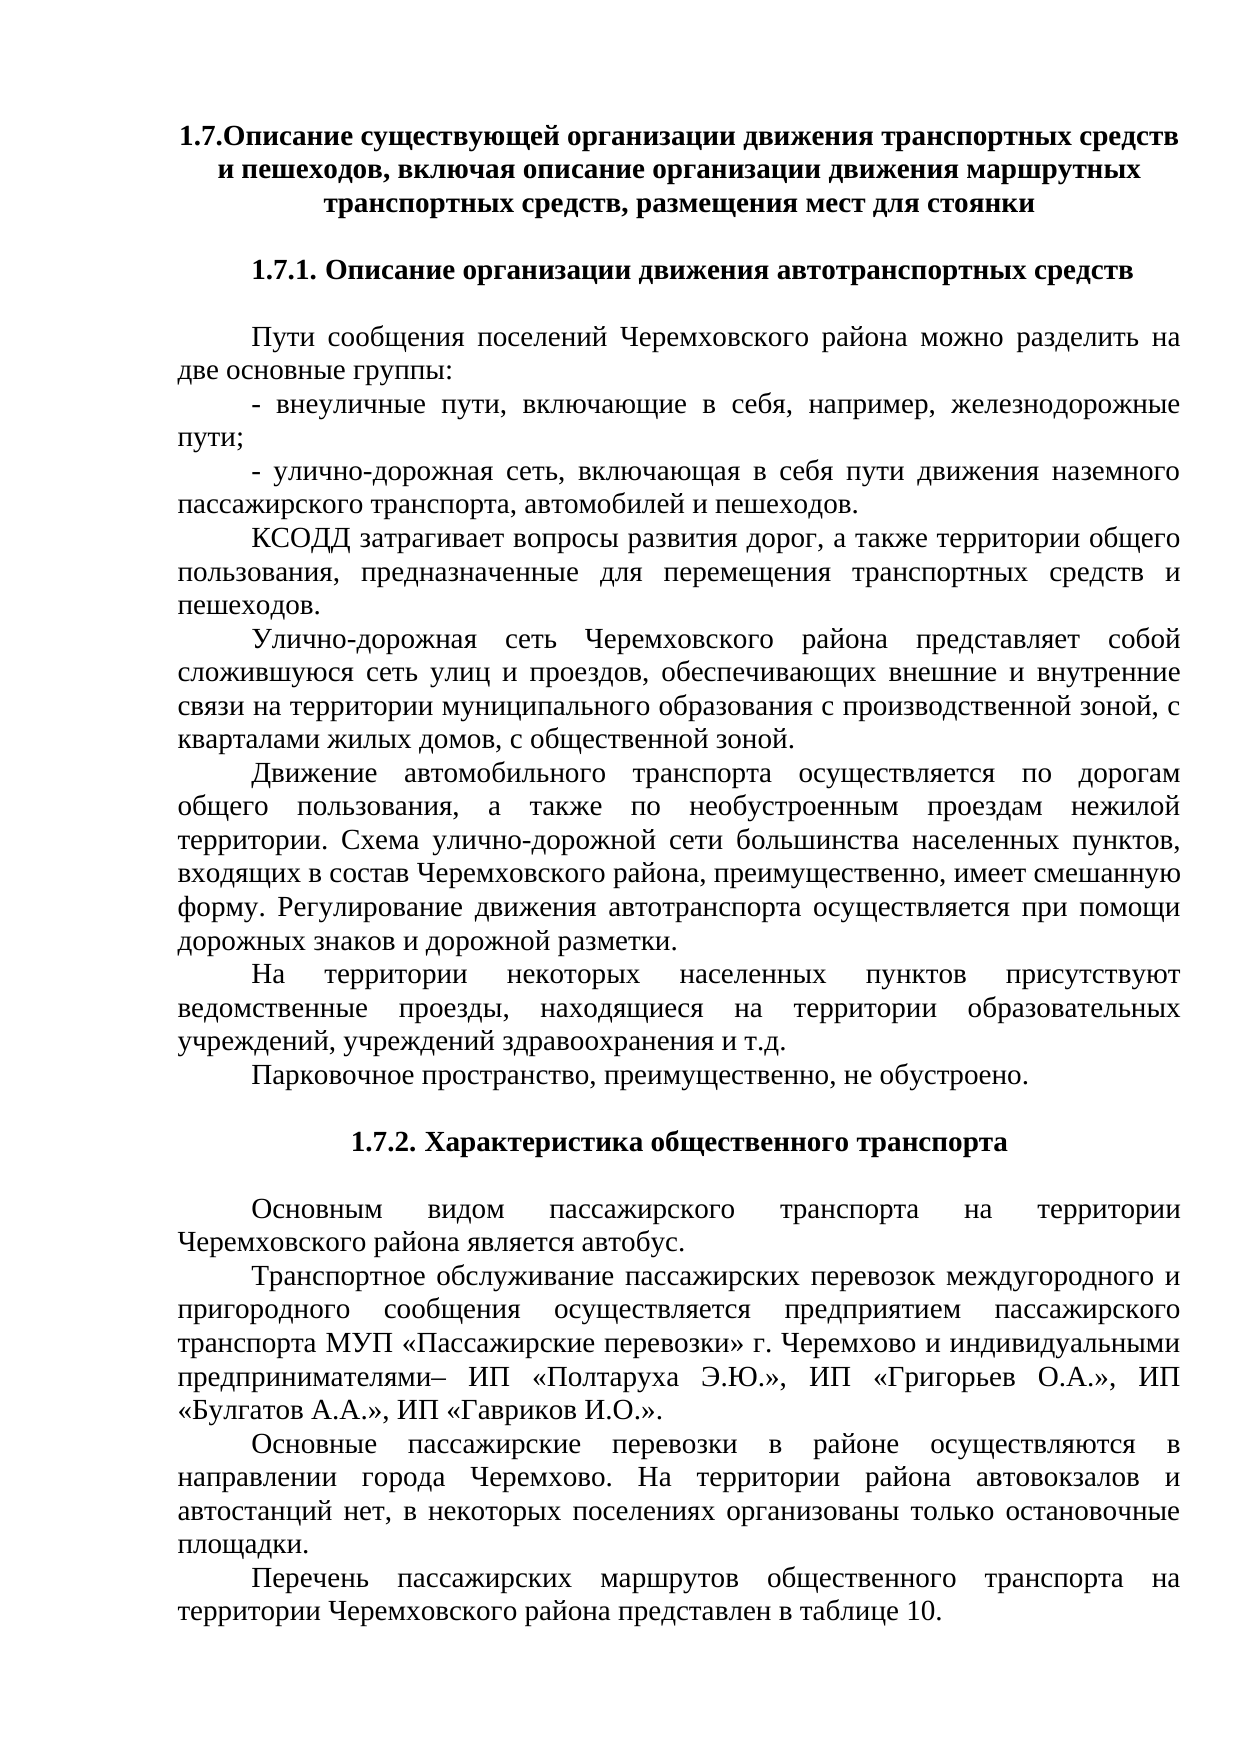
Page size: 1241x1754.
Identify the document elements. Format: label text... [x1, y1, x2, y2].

text Движение автомобильного транспорта осуществляется по дорогам общего пользования, а также по необустроенным проездам нежилой территории. Схема улично-дорожной сети большинства населенных пунктов, входящих в состав Черемховского района, преимущественно, имеет смешанную форму. Регулирование движения автотранспорта осуществляется при помощи дорожных знаков и дорожной разметки. [177, 755, 1181, 957]
text 1.7.2. Характеристика общественного транспорта [177, 1124, 1181, 1158]
text Транспортное обслуживание пассажирских перевозок междугородного и пригородного сообщения осуществляется предприятием пассажирского транспорта МУП «Пассажирские перевозки» г. Черемхово и индивидуальными предпринимателями– ИП «Полтаруха Э.Ю.», ИП «Григорьев О.А.», ИП «Булгатов А.А.», ИП «Гавриков И.О.». [177, 1258, 1181, 1426]
text На территории некоторых населенных пунктов присутствуют ведомственные проезды, находящиеся на территории образовательных учреждений, учреждений здравоохранения и т.д. [177, 957, 1181, 1057]
text 1.7.1. Описание организации движения автотранспортных средств [177, 252, 1181, 286]
text Улично-дорожная сеть Черемховского района представляет собой сложившуюся сеть улиц и проездов, обеспечивающих внешние и внутренние связи на территории муниципального образования с производственной зоной, с кварталами жилых домов, с общественной зоной. [177, 621, 1181, 755]
text Перечень пассажирских маршрутов общественного транспорта на территории Черемховского района представлен в таблице 10. [177, 1560, 1181, 1627]
text Основным видом пассажирского транспорта на территории Черемховского района является автобус. [177, 1191, 1181, 1258]
text КСОДД затрагивает вопросы развития дорог, а также территории общего пользования, предназначенные для перемещения транспортных средств и пешеходов. [177, 521, 1181, 621]
text Основные пассажирские перевозки в районе осуществляются в направлении города Черемхово. На территории района автовокзалов и автостанций нет, в некоторых поселениях организованы только остановочные площадки. [177, 1426, 1181, 1560]
text Пути сообщения поселений Черемховского района можно разделить на две основные группы: [177, 319, 1181, 386]
text - улично-дорожная сеть, включающая в себя пути движения наземного пассажирского транспорта, автомобилей и пешеходов. [177, 453, 1181, 521]
text Парковочное пространство, преимущественно, не обустроено. [177, 1057, 1181, 1091]
text 1.7.Описание существующей организации движения транспортных средств и пешеходов, включая описание организации движения маршрутных транспортных средств, размещения мест для стоянки [177, 118, 1181, 219]
text - внеуличные пути, включающие в себя, например, железнодорожные пути; [177, 386, 1181, 453]
